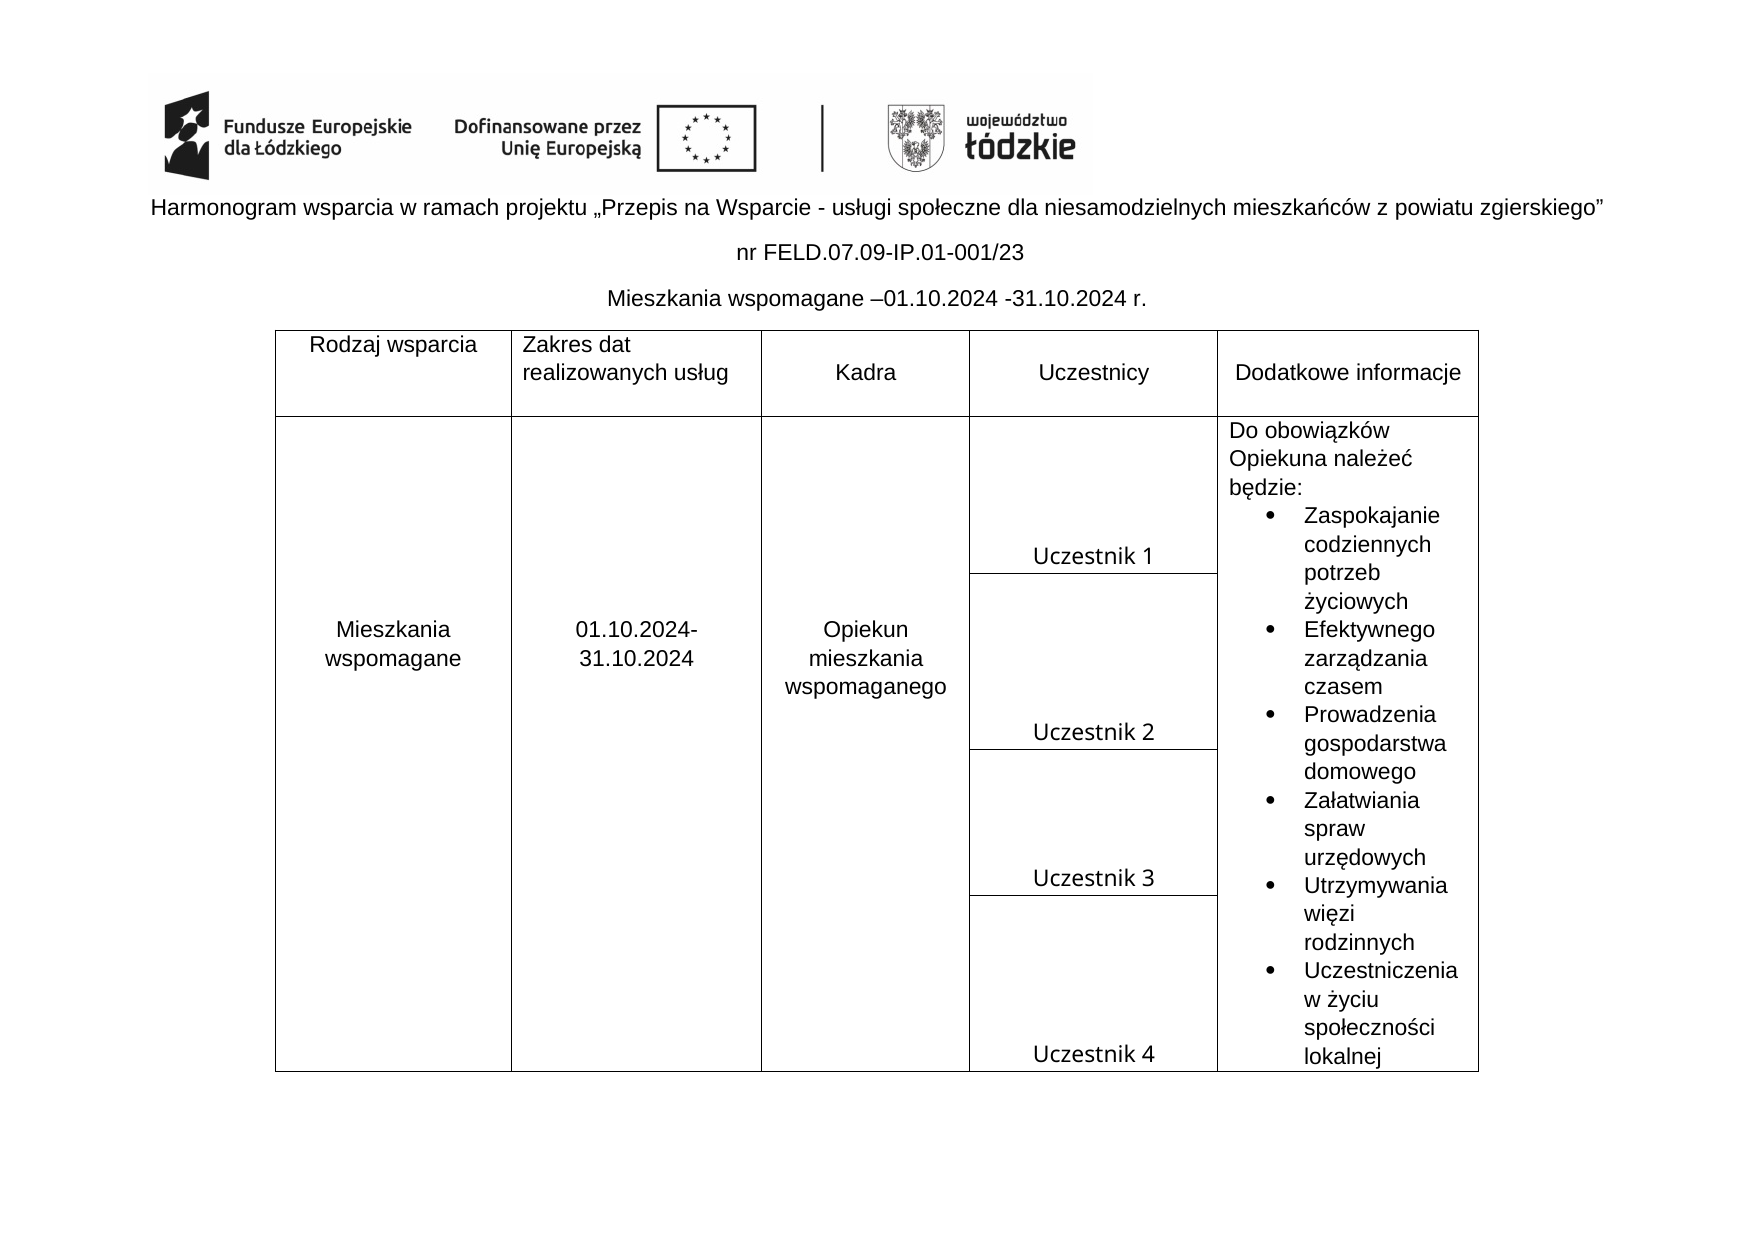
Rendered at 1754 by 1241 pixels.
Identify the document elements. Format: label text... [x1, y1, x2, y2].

table_cell Uczestnik 4 [970, 896, 1217, 1071]
table_cell Uczestnik 2 [970, 574, 1217, 749]
table_cell Mieszkania wspomagane [276, 417, 511, 1071]
table_cell 01.10.2024-31.10.2024 [512, 417, 761, 1071]
table_cell Uczestnik 3 [970, 750, 1217, 895]
table_header Uczestnicy [970, 331, 1217, 416]
text Harmonogram wsparcia w ramach projektu „Przepis na Wsparcie - usługi społeczne dla niesamodzielnych mieszkańców z powiatu zgierskiego” [148, 194, 1606, 221]
table_cell Uczestnik 1 [970, 417, 1217, 573]
table_header Rodzaj wsparcia [276, 331, 511, 416]
table_header Zakres dat realizowanych usług [512, 331, 761, 416]
table_header Kadra [762, 331, 969, 416]
picture [147, 73, 1093, 195]
table_cell Opiekun mieszkania wspomaganego [762, 417, 969, 1071]
text Mieszkania wspomagane –01.10.2024 -31.10.2024 r. [148, 284, 1606, 311]
table_cell Do obowiązków Opiekuna należeć będzie: Zaspokajanie codziennych potrzeb życiowych Efektywnego zarządzania czasem Prowadzenia gospodarstwa domowego Załatwiania spraw urzędowych Utrzymywania więzi rodzinnych Uczestniczenia w życiu społeczności lokalnej [1218, 417, 1478, 1071]
text nr FELD.07.09-IP.01-001/23 [148, 239, 1606, 266]
table_header Dodatkowe informacje [1218, 331, 1478, 416]
